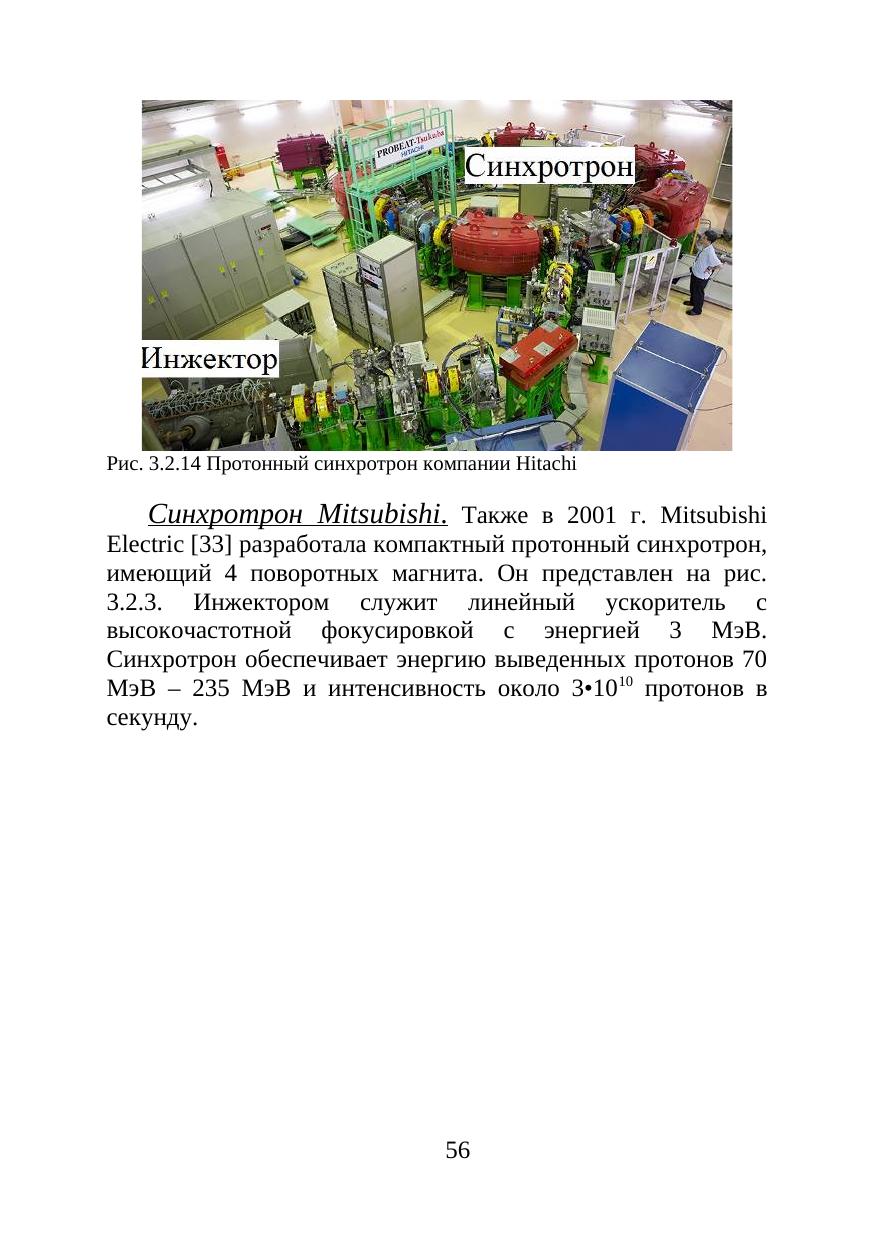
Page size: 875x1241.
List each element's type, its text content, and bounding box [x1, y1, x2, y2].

text Синхротрон Mitsubishi. Также в 2001 г. Mitsubishi Electric [33] разработала компактный протонный синхротрон, имеющий 4 поворотных магнита. Он представлен на рис. 3.2.3. Инжектором служит линейный ускоритель с высокочастотной фокусировкой с энергией 3 МэВ. Синхротрон обеспечивает энергию выведенных протонов 70 МэВ – 235 МэВ и интенсивность около 3•1010 протонов в секунду. [106, 496, 768, 731]
picture [141, 100, 733, 451]
